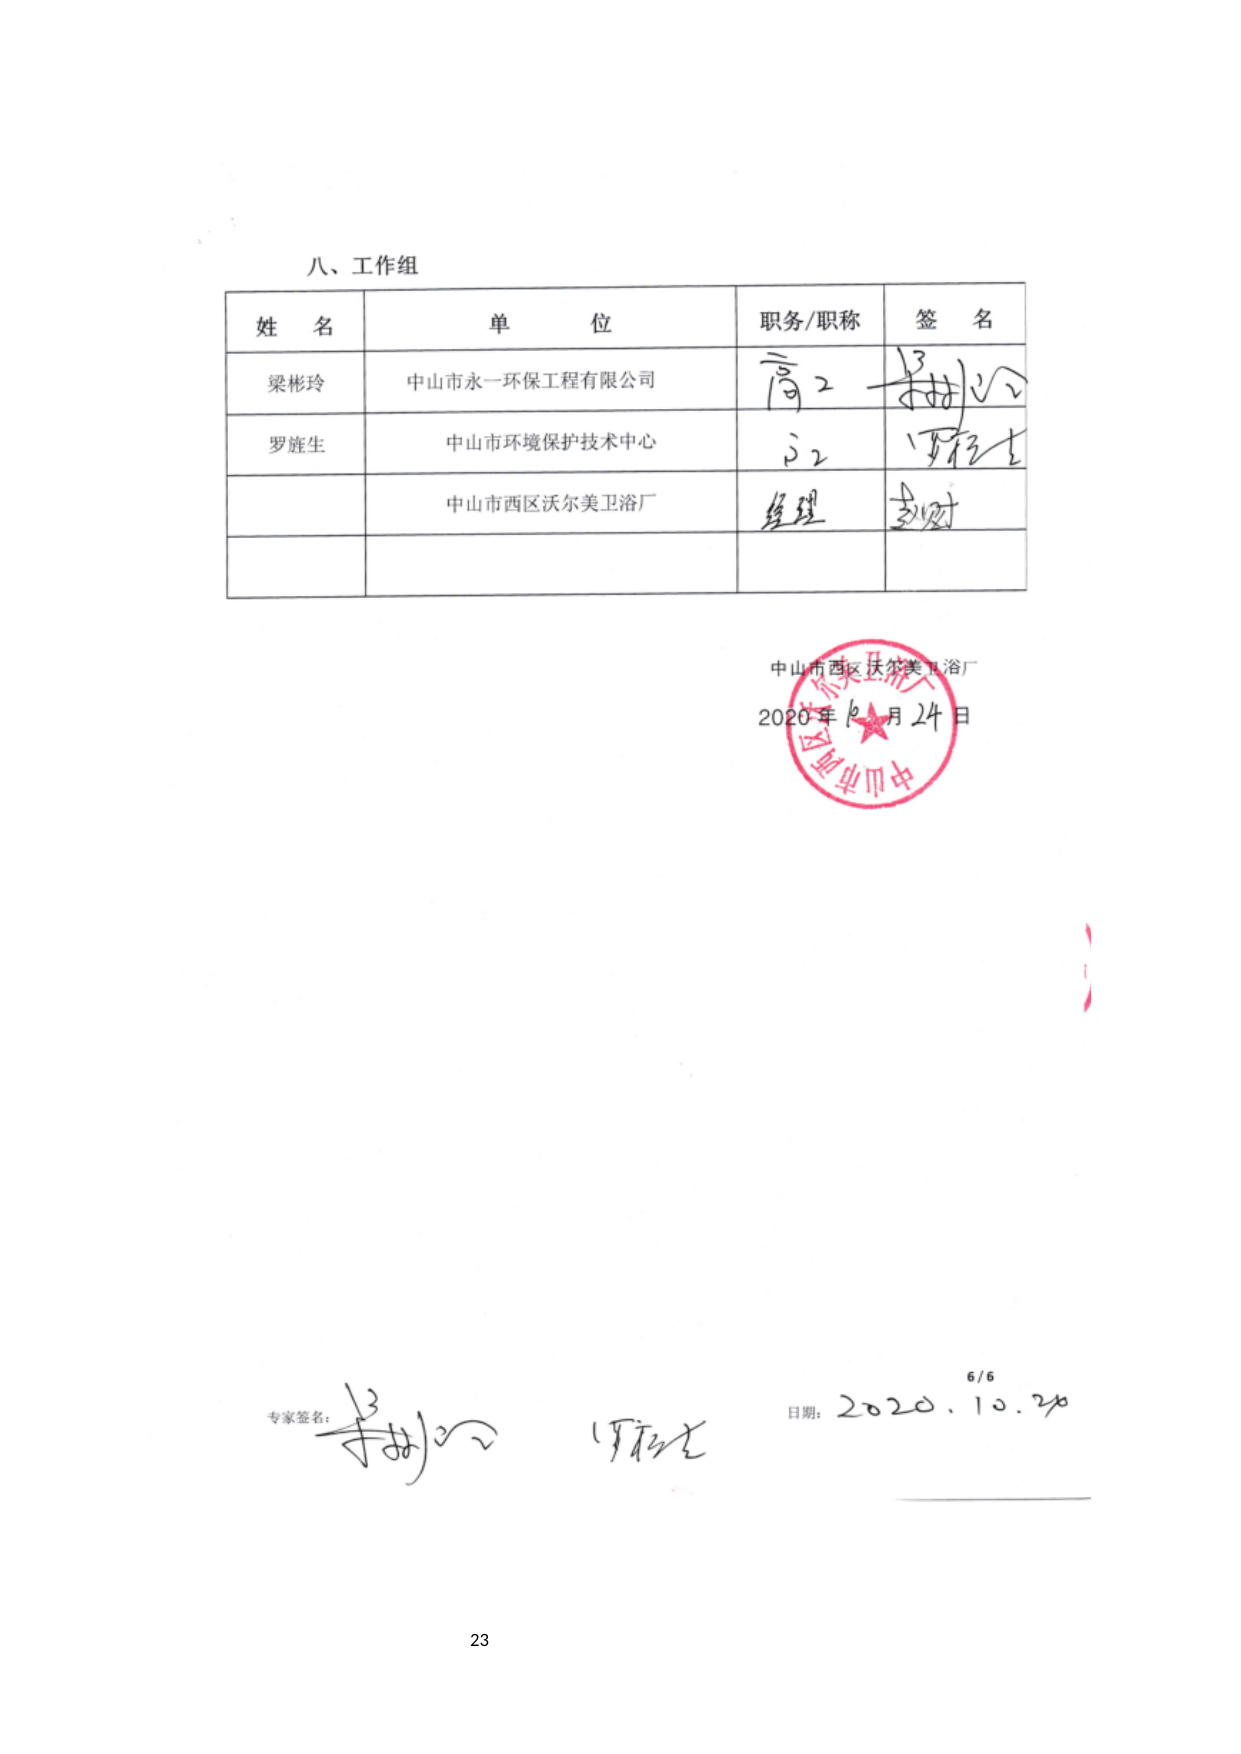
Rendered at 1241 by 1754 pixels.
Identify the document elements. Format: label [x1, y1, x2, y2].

picture [148, 162, 1092, 1509]
